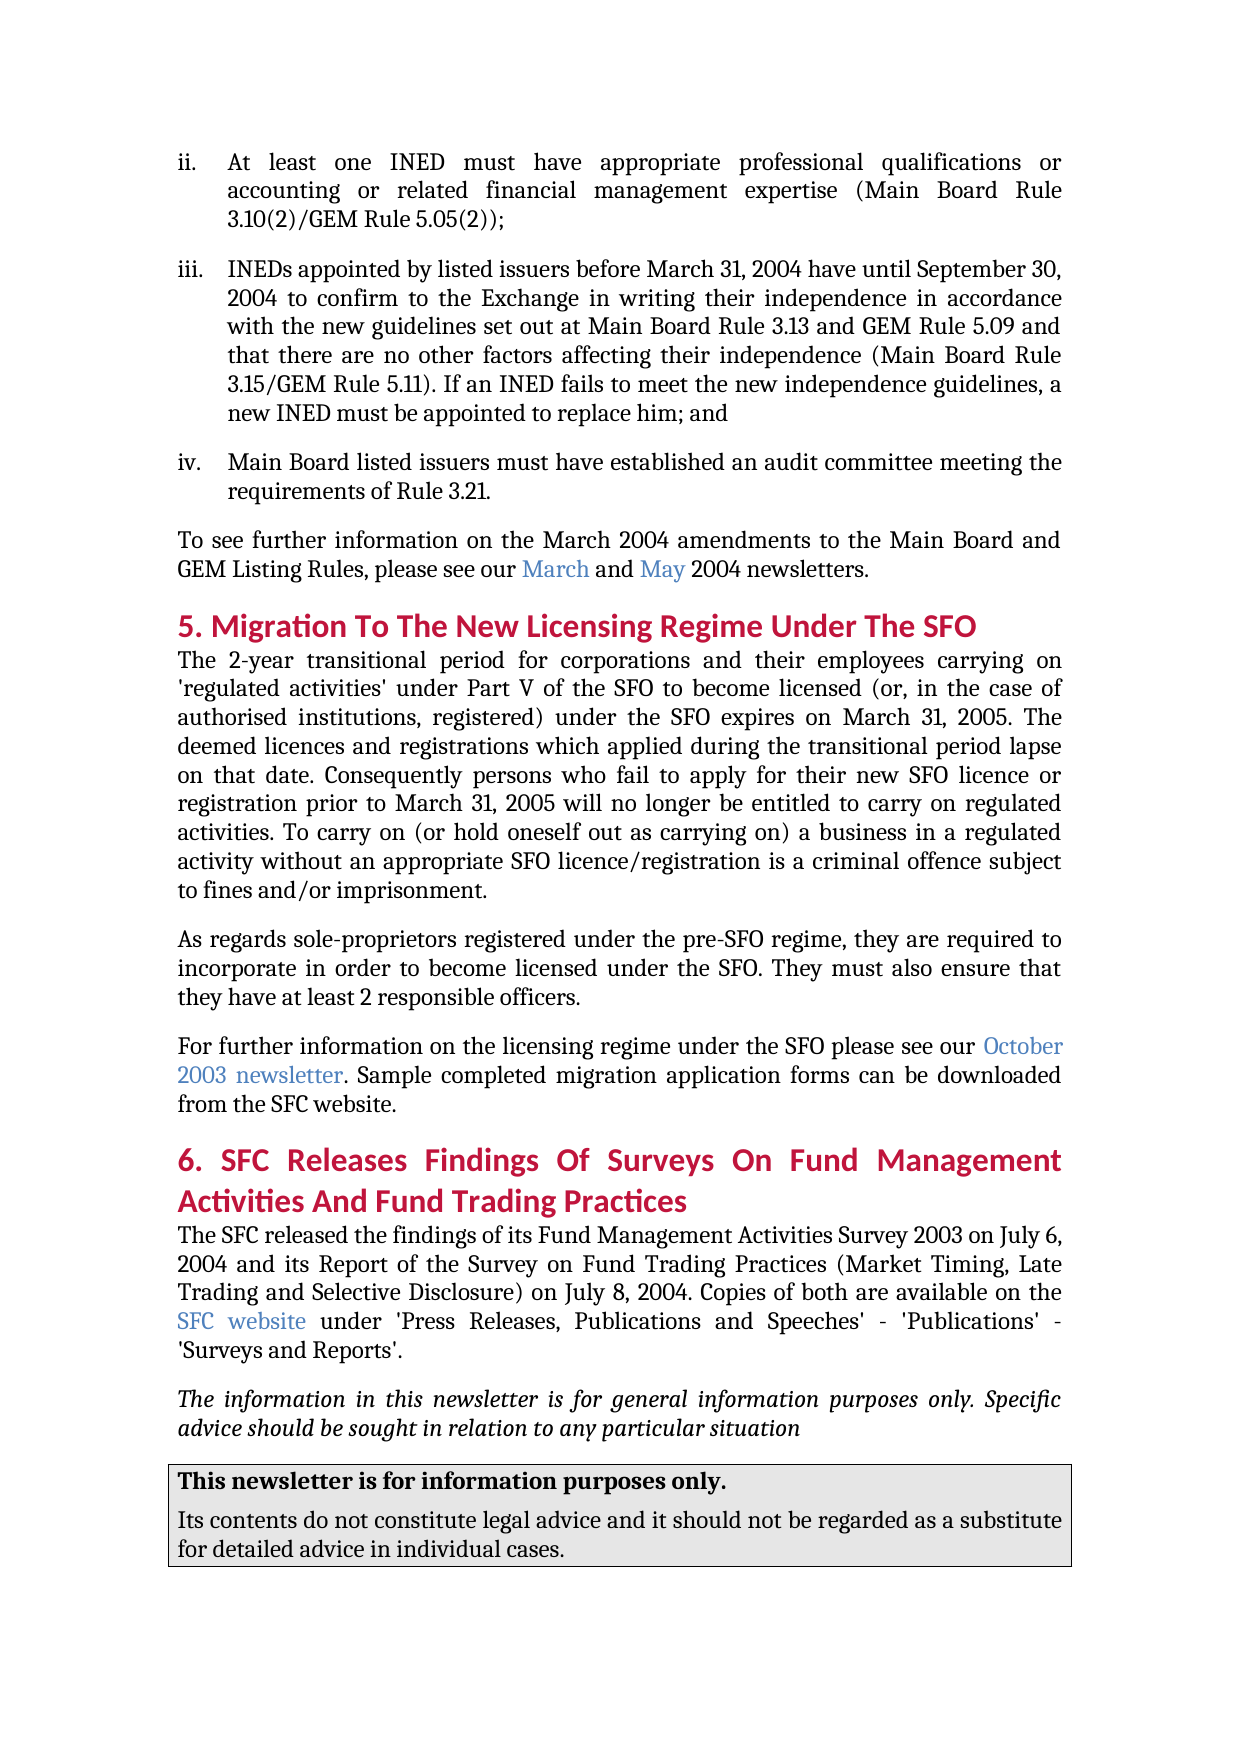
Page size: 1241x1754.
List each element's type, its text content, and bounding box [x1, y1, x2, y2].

text The information in this newsletter is for general information purposes only. Specific advice should be sought in relation to any particular situation [177, 1385, 1063, 1443]
text For further information on the licensing regime under the SFO please see our October 2003 newsletter. Sample completed migration application forms can be downloaded from the SFC website. [177, 1032, 1063, 1118]
list Main Board listed issuers must have established an audit committee meeting the requirements of Rule 3.21. [177, 448, 1063, 506]
list At least one INED must have appropriate professional qualifications or accounting or related financial management expertise (Main Board Rule 3.10(2)/GEM Rule 5.05(2)); [177, 148, 1063, 234]
text As regards sole-proprietors registered under the pre-SFO regime, they are required to incorporate in order to become licensed under the SFO. They must also ensure that they have at least 2 responsible officers. [177, 925, 1063, 1011]
text The 2-year transitional period for corporations and their employees carrying on 'regulated activities' under Part V of the SFO to become licensed (or, in the case of authorised institutions, registered) under the SFO expires on March 31, 2005. The deemed licences and registrations which applied during the transitional period lapse on that date. Consequently persons who fail to apply for their new SFO licence or registration prior to March 31, 2005 will no longer be entitled to carry on regulated activities. To carry on (or hold oneself out as carrying on) a business in a regulated activity without an appropriate SFO licence/registration is a criminal offence subject to fines and/or imprisonment. [177, 646, 1063, 904]
list INEDs appointed by listed issuers before March 31, 2004 have until September 30, 2004 to confirm to the Exchange in writing their independence in accordance with the new guidelines set out at Main Board Rule 3.13 and GEM Rule 5.09 and that there are no other factors affecting their independence (Main Board Rule 3.15/GEM Rule 5.11). If an INED fails to meet the new independence guidelines, a new INED must be appointed to replace him; and [177, 255, 1063, 427]
subtitle 6. SFC Releases Findings Of Surveys On Fund Management Activities And Fund Trading Practices [177, 1139, 1063, 1221]
text To see further information on the March 2004 amendments to the Main Board and GEM Listing Rules, please see our March and May 2004 newsletters. [177, 526, 1063, 584]
subtitle 5. Migration To The New Licensing Regime Under The SFO [177, 605, 1063, 646]
text Its contents do not constitute legal advice and it should not be regarded as a substitute for detailed advice in individual cases. [169, 1503, 1071, 1566]
text This newsletter is for information purposes only. [169, 1465, 1071, 1496]
text The SFC released the findings of its Fund Management Activities Survey 2003 on July 6, 2004 and its Report of the Survey on Fund Trading Practices (Market Timing, Late Trading and Selective Disclosure) on July 8, 2004. Copies of both are available on the SFC website under 'Press Releases, Publications and Speeches' - 'Publications' - 'Surveys and Reports'. [177, 1221, 1063, 1364]
